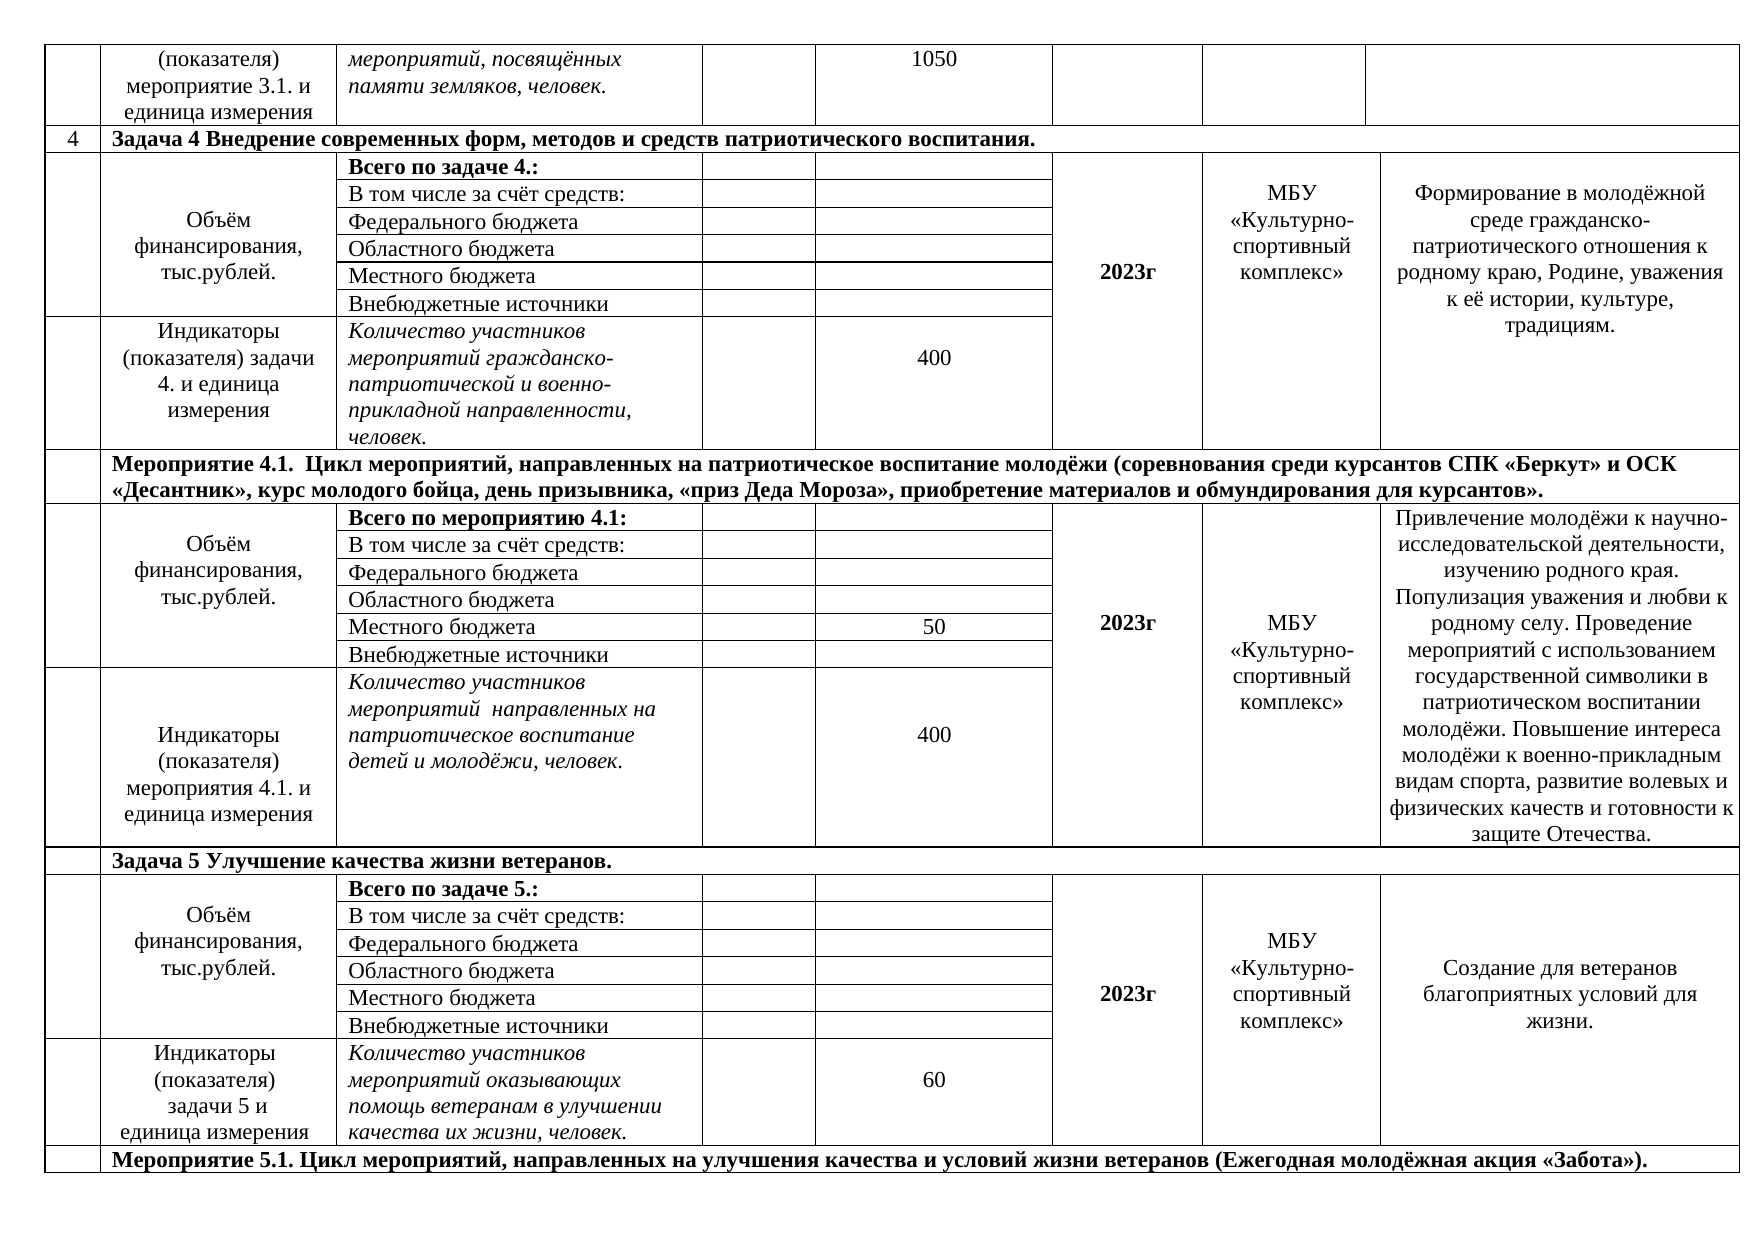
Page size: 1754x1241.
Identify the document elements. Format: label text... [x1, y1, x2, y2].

table_cell [703, 504, 815, 530]
table_cell Мероприятие 4.1. Цикл мероприятий, направленных на патриотическое воспитание молодёжи (соревнования среди курсантов СПК «Беркут» и ОСК «Десантник», курс молодого бойца, день призывника, «приз Деда Мороза», приобретение материалов и обмундирования для курсантов». [101, 450, 1739, 503]
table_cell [337, 45, 702, 124]
table_cell [816, 957, 1052, 983]
table_cell Всего по мероприятию 4.1: [337, 504, 702, 530]
table_cell Местного бюджета [337, 985, 702, 1011]
table_cell [703, 875, 815, 901]
table_cell 400 [816, 317, 1052, 449]
table_cell [703, 668, 815, 846]
table_cell [816, 208, 1052, 234]
table_cell 50 [816, 614, 1052, 640]
table_cell [703, 531, 815, 558]
table_cell [46, 504, 100, 667]
table_cell Областного бюджета [337, 235, 702, 261]
table_cell Областного бюджета [337, 957, 702, 983]
table_cell [816, 290, 1052, 316]
table_cell 2023г [1053, 875, 1202, 1145]
table_cell Внебюджетные источники [337, 290, 702, 316]
table_cell [816, 641, 1052, 667]
table_cell [816, 586, 1052, 612]
table_cell [816, 875, 1052, 901]
table_cell [816, 1012, 1052, 1038]
table_cell Всего по задаче 4.: [337, 153, 702, 179]
table_cell Объём финансирования, тыс.рублей. [101, 504, 336, 667]
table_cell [101, 45, 336, 124]
table_cell [46, 45, 100, 124]
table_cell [1203, 875, 1380, 1145]
table_cell [816, 180, 1052, 207]
table_cell 2023г [1053, 153, 1202, 449]
table_cell [816, 985, 1052, 1011]
table_cell [703, 180, 815, 207]
table_cell Внебюджетные источники [337, 1012, 702, 1038]
table_cell Мероприятие 5.1. Цикл мероприятий, направленных на улучшения качества и условий жизни ветеранов (Ежегодная молодёжная акция «Забота»). [101, 1146, 1739, 1172]
table_cell Объём финансирования, тыс.рублей. [101, 153, 336, 316]
table_cell 60 [816, 1039, 1052, 1145]
table_cell [703, 153, 815, 179]
table_cell Количество участников мероприятий направленных на патриотическое воспитание детей и молодёжи, человек. [337, 668, 702, 846]
table_cell [816, 504, 1052, 530]
table_cell Федерального бюджета [337, 559, 702, 585]
table_cell 1050 [816, 45, 1052, 124]
table_cell Привлечение молодёжи к научно-исследовательской деятельности, изучению родного края. Популизация уважения и любви к родному селу. Проведение мероприятий с использованием государственной символики в патриотическом воспитании молодёжи. Повышение интереса молодёжи к военно-прикладным видам спорта, развитие волевых и физических качеств и готовности к защите Отечества. [1381, 504, 1739, 846]
table_cell 2023г [1053, 504, 1202, 846]
table_cell Индикаторы (показателя) задачи 4. и единица измерения [101, 317, 336, 449]
table_cell 400 [816, 668, 1052, 846]
table_cell [703, 930, 815, 956]
table_cell [46, 153, 100, 316]
table_cell Создание для ветеранов благоприятных условий для жизни. [1381, 875, 1739, 1145]
table_cell [46, 1146, 100, 1172]
table_cell [816, 263, 1052, 289]
table_cell [703, 45, 815, 124]
table_cell [46, 875, 100, 1038]
table_cell Индикаторы (показателя) задачи 5 и единица измерения [101, 1039, 336, 1145]
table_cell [337, 1039, 702, 1145]
table_cell Задача 4 Внедрение современных форм, методов и средств патриотического воспитания. [101, 126, 1739, 152]
table_cell В том числе за счёт средств: [337, 902, 702, 929]
table_cell [703, 1012, 815, 1038]
table_cell [46, 450, 100, 503]
table_cell [703, 317, 815, 449]
table_cell [46, 317, 100, 449]
table_cell Всего по задаче 5.: [337, 875, 702, 901]
table_cell Формирование в молодёжной среде гражданско-патриотического отношения к родному краю, Родине, уважения к её истории, культуре, традициям. [1381, 153, 1739, 449]
table_cell [46, 848, 100, 874]
table_cell Местного бюджета [337, 614, 702, 640]
table_cell [46, 668, 100, 846]
table_cell В том числе за счёт средств: [337, 180, 702, 207]
table_cell Задача 5 Улучшение качества жизни ветеранов. [101, 848, 1739, 874]
table_cell [816, 930, 1052, 956]
table_cell [703, 1039, 815, 1145]
table_cell Федерального бюджета [337, 930, 702, 956]
table_cell 4 [46, 126, 100, 152]
table_cell Количество участников мероприятий гражданско-патриотической и военно-прикладной направленности, человек. [337, 317, 702, 449]
table_cell [703, 985, 815, 1011]
table_cell [703, 641, 815, 667]
table_cell [703, 957, 815, 983]
table_cell Федерального бюджета [337, 208, 702, 234]
table_cell [816, 153, 1052, 179]
table_cell [703, 614, 815, 640]
table_cell [703, 235, 815, 261]
table_cell [703, 290, 815, 316]
table_cell Внебюджетные источники [337, 641, 702, 667]
table_cell [703, 559, 815, 585]
table_cell Местного бюджета [337, 263, 702, 289]
table_cell В том числе за счёт средств: [337, 531, 702, 558]
table_cell [703, 263, 815, 289]
table_cell [816, 902, 1052, 929]
table_cell [703, 902, 815, 929]
table_cell [816, 235, 1052, 261]
table_cell Объём финансирования, тыс.рублей. [101, 875, 336, 1038]
table_cell [46, 1039, 100, 1145]
table_cell [703, 208, 815, 234]
table_cell Областного бюджета [337, 586, 702, 612]
table_cell [816, 531, 1052, 558]
table_cell [703, 586, 815, 612]
table_cell Индикаторы (показателя) мероприятия 4.1. и единица измерения [101, 668, 336, 846]
table_cell МБУ «Культурно-спортивный комплекс» [1203, 153, 1380, 449]
table_cell МБУ «Культурно-спортивный комплекс» [1203, 504, 1380, 846]
table_cell [816, 559, 1052, 585]
